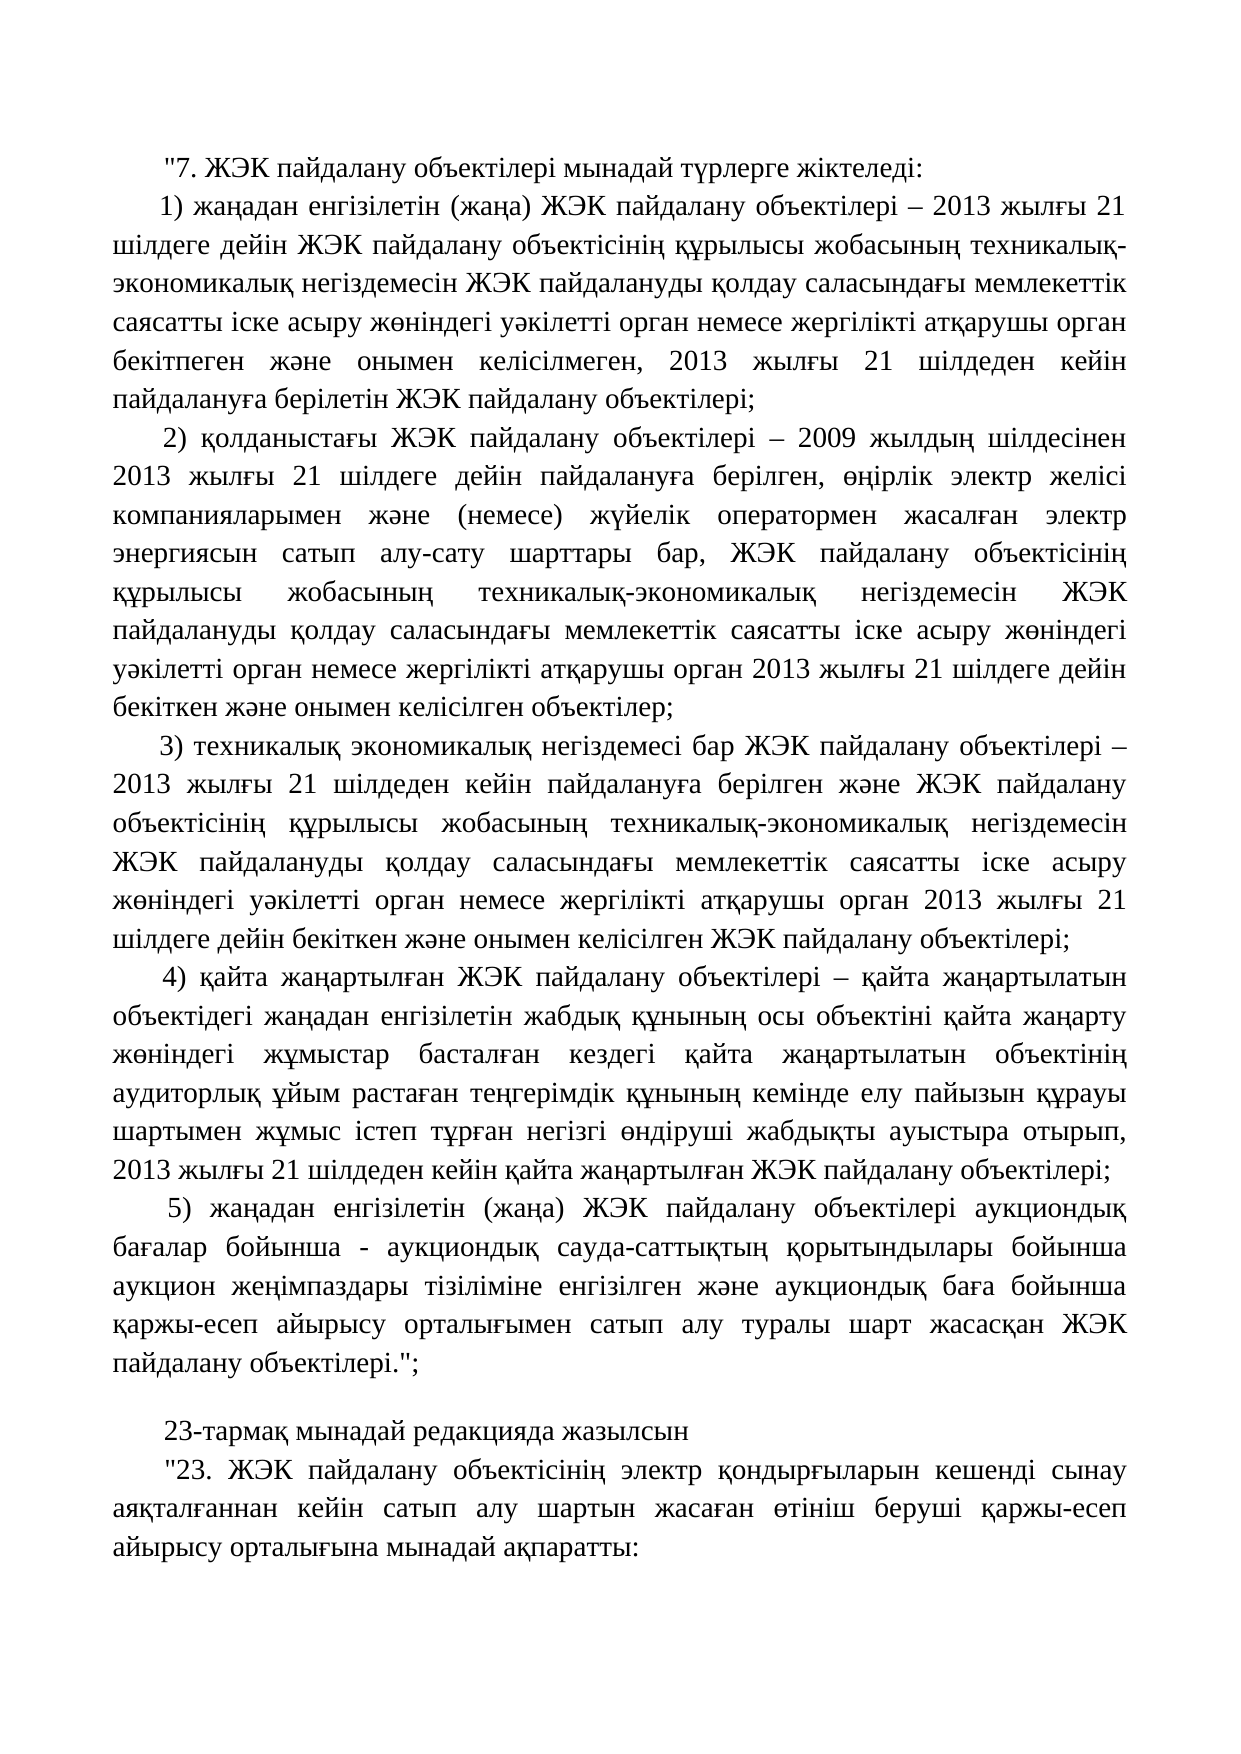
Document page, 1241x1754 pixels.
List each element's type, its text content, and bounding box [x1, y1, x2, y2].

text "7. ЖЭК пайдалану объектілері мынадай түрлерге жіктеледі: [112, 150, 1128, 183]
text "23. ЖЭК пайдалану объектісінің электр қондырғыларын кешенді сынау аяқталғаннан кейін сатып алу шартын жасаған өтініш беруші қаржы-есеп айырысу орталығына мынадай ақпаратты: [112, 1452, 1128, 1563]
text 3) техникалық экономикалық негіздемесі бар ЖЭК пайдалану объектілері – 2013 жылғы 21 шілдеден кейін пайдалануға берілген және ЖЭК пайдалану объектісінің құрылысы жобасының техникалық-экономикалық негіздемесін ЖЭК пайдалануды қолдау саласындағы мемлекеттік саясатты іске асыру жөніндегі уәкілетті орган немесе жергілікті атқарушы орган 2013 жылғы 21 шілдеге дейін бекіткен және онымен келісілген ЖЭК пайдалану объектілері; [112, 728, 1128, 954]
text 5) жаңадан енгізілетін (жаңа) ЖЭК пайдалану объектілері аукциондық бағалар бойынша - аукциондық сауда-саттықтың қорытындылары бойынша аукцион жеңімпаздары тізіліміне енгізілген және аукциондық баға бойынша қаржы-есеп айырысу орталығымен сатып алу туралы шарт жасасқан ЖЭК пайдалану объектілері."; [112, 1191, 1128, 1378]
text 1) жаңадан енгізілетін (жаңа) ЖЭК пайдалану объектілері – 2013 жылғы 21 шілдеге дейін ЖЭК пайдалану объектісінің құрылысы жобасының техникалық-экономикалық негіздемесін ЖЭК пайдалануды қолдау саласындағы мемлекеттік саясатты іске асыру жөніндегі уәкілетті орган немесе жергілікті атқарушы орган бекітпеген және онымен келісілмеген, 2013 жылғы 21 шілдеден кейін пайдалануға берілетін ЖЭК пайдалану объектілері; [112, 188, 1128, 415]
text 4) қайта жаңартылған ЖЭК пайдалану объектілері – қайта жаңартылатын объектідегі жаңадан енгізілетін жабдық құнының осы объектіні қайта жаңарту жөніндегі жұмыстар басталған кездегі қайта жаңартылатын объектінің аудиторлық ұйым растаған теңгерімдік құнының кемінде елу пайызын құрауы шартымен жұмыс істеп тұрған негізгі өндіруші жабдықты ауыстыра отырып, 2013 жылғы 21 шілдеден кейін қайта жаңартылған ЖЭК пайдалану объектілері; [112, 959, 1128, 1186]
text 23-тармақ мынадай редакцияда жазылсын [112, 1413, 1128, 1447]
text 2) қолданыстағы ЖЭК пайдалану объектілері – 2009 жылдың шілдесінен 2013 жылғы 21 шілдеге дейін пайдалануға берілген, өңірлік электр желісі компанияларымен және (немесе) жүйелік оператормен жасалған электр энергиясын сатып алу-сату шарттары бар, ЖЭК пайдалану объектісінің құрылысы жобасының техникалық-экономикалық негіздемесін ЖЭК пайдалануды қолдау саласындағы мемлекеттік саясатты іске асыру жөніндегі уәкілетті орган немесе жергілікті атқарушы орган 2013 жылғы 21 шілдеге дейін бекіткен және онымен келісілген объектілер; [112, 420, 1128, 723]
